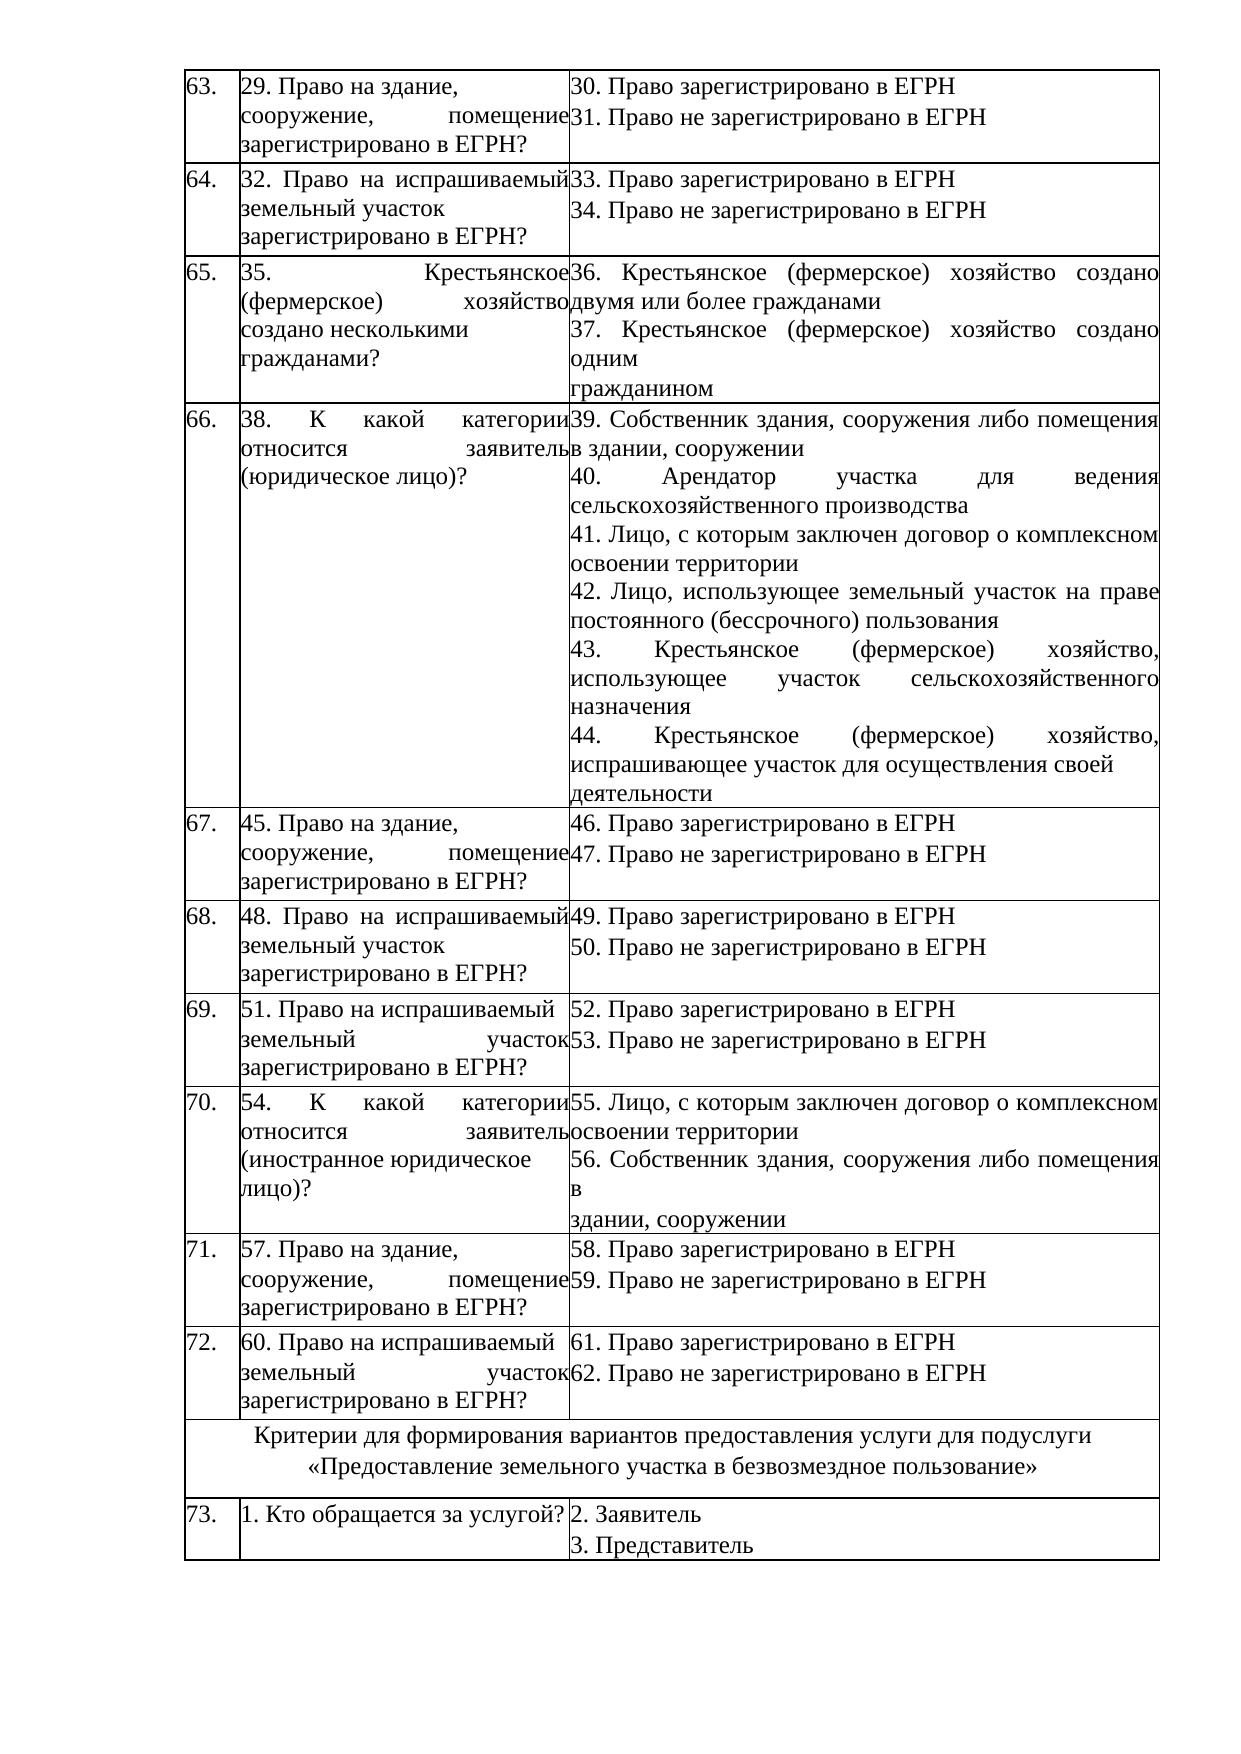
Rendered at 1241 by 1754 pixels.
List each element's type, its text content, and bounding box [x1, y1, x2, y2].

table_cell 45. Право на здание, сооружение, помещение зарегистрировано в ЕГРН? [241, 808, 569, 899]
table_cell 1. Кто обращается за услугой? [241, 1499, 569, 1559]
table_cell 30. Право зарегистрировано в ЕГРН 31. Право не зарегистрировано в ЕГРН [570, 71, 1159, 162]
table_cell 58. Право зарегистрировано в ЕГРН 59. Право не зарегистрировано в ЕГРН [570, 1234, 1159, 1326]
table_cell 70. [186, 1087, 239, 1232]
table_cell 48. Право на испрашиваемый земельный участок зарегистрировано в ЕГРН? [241, 901, 569, 992]
table_cell 49. Право зарегистрировано в ЕГРН 50. Право не зарегистрировано в ЕГРН [570, 901, 1159, 992]
table_cell 60. Право на испрашиваемый земельный участок зарегистрировано в ЕГРН? [241, 1327, 569, 1418]
table_cell 46. Право зарегистрировано в ЕГРН 47. Право не зарегистрировано в ЕГРН [570, 808, 1159, 899]
table_cell 38. К какой категории относится заявитель (юридическое лицо)? [241, 404, 569, 806]
table_cell 33. Право зарегистрировано в ЕГРН 34. Право не зарегистрировано в ЕГРН [570, 164, 1159, 255]
table_cell 68. [186, 901, 239, 992]
table_cell 67. [186, 808, 239, 899]
table_cell 55. Лицо, с которым заключен договор о комплексном освоении территории 56. Собственник здания, сооружения либо помещения в здании, сооружении [570, 1087, 1159, 1232]
table_cell 71. [186, 1234, 239, 1326]
table_cell 51. Право на испрашиваемый земельный участок зарегистрировано в ЕГРН? [241, 994, 569, 1086]
table_cell 69. [186, 994, 239, 1086]
table_cell 61. Право зарегистрировано в ЕГРН 62. Право не зарегистрировано в ЕГРН [570, 1327, 1159, 1418]
table_cell 2. Заявитель 3. Представитель [570, 1499, 1159, 1559]
table_cell 65. [186, 257, 239, 402]
table_cell 73. [186, 1499, 239, 1559]
table_cell 36. Крестьянское (фермерское) хозяйство создано двумя или более гражданами 37. Крестьянское (фермерское) хозяйство создано одним гражданином [570, 257, 1159, 402]
table_cell 39. Собственник здания, сооружения либо помещения в здании, сооружении 40. Арендатор участка для ведения сельскохозяйственного производства 41. Лицо, с которым заключен договор о комплексном освоении территории 42. Лицо, использующее земельный участок на праве постоянного (бессрочного) пользования 43. Крестьянское (фермерское) хозяйство, использующее участок сельскохозяйственного назначения 44. Крестьянское (фермерское) хозяйство, испрашивающее участок для осуществления своей деятельности [570, 404, 1159, 806]
table_cell 72. [186, 1327, 239, 1418]
table_cell 54. К какой категории относится заявитель (иностранное юридическое лицо)? [241, 1087, 569, 1232]
table_cell 52. Право зарегистрировано в ЕГРН 53. Право не зарегистрировано в ЕГРН [570, 994, 1159, 1086]
table_cell 29. Право на здание, сооружение, помещение зарегистрировано в ЕГРН? [241, 71, 569, 162]
table_cell 32. Право на испрашиваемый земельный участок зарегистрировано в ЕГРН? [241, 164, 569, 255]
table_cell 63. [186, 71, 239, 162]
table_cell 35. Крестьянское (фермерское) хозяйство создано несколькими гражданами? [241, 257, 569, 402]
table_cell 64. [186, 164, 239, 255]
table_cell 57. Право на здание, сооружение, помещение зарегистрировано в ЕГРН? [241, 1234, 569, 1326]
table_cell 66. [186, 404, 239, 806]
table_cell Критерии для формирования вариантов предоставления услуги для подуслуги «Предоставление земельного участка в безвозмездное пользование» [186, 1420, 1159, 1497]
